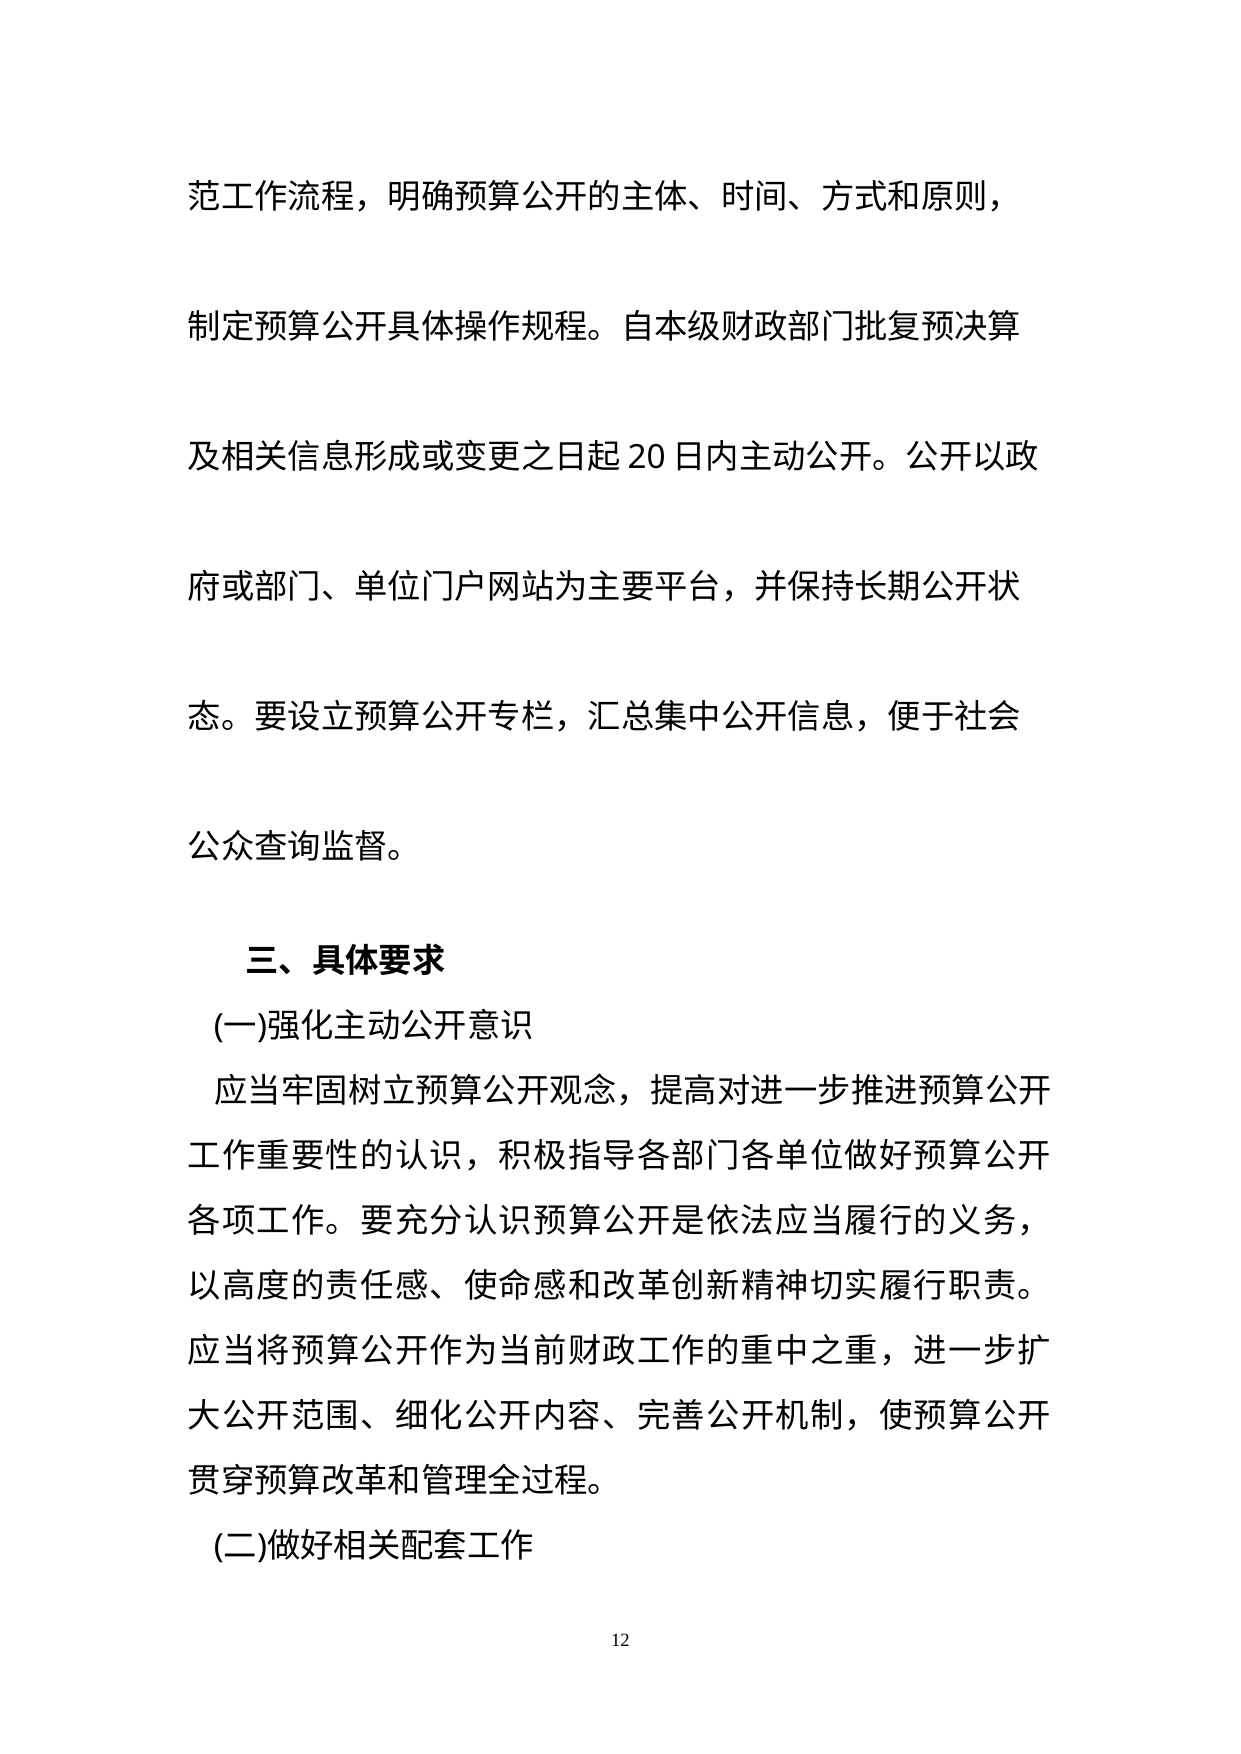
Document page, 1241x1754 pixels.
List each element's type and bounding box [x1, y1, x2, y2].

text [187, 162, 1053, 877]
text [187, 925, 1053, 1575]
